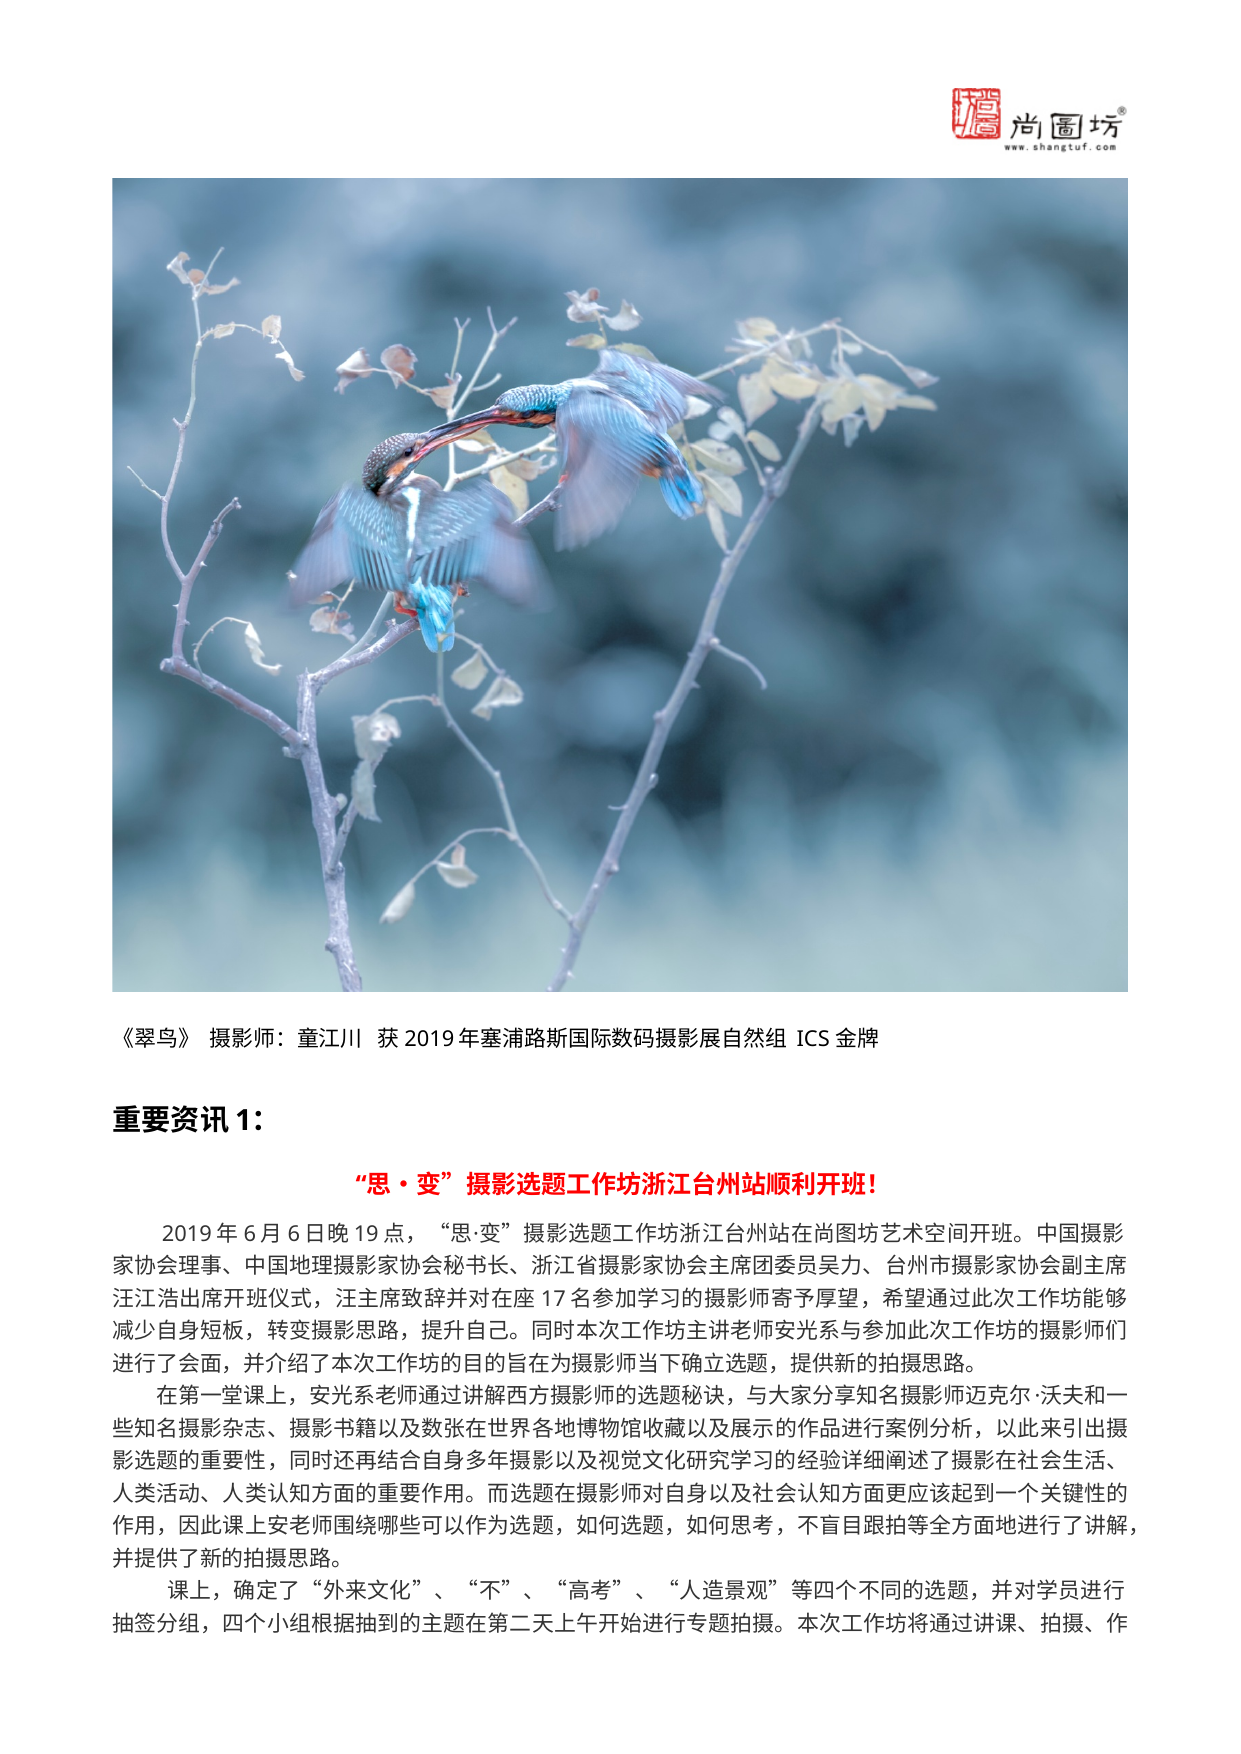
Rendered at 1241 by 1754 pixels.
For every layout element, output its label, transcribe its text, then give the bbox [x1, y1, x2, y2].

text 课上，确定了“外来文化”、“不”、“高考”、“人造景观”等四个不同的选题，并对学员进行抽签分组，四个小组根据抽到的主题在第二天上午开始进行专题拍摄。本次工作坊将通过讲课、拍摄、作品点评等多种方式结合，理念和实战的结合，力求让广大学员在摄影理念、拍摄思路和观察力的培养上有实质性的突破。 [112, 1573, 1128, 1606]
picture [112, 178, 1128, 992]
text 《翠鸟》 摄影师：童江川 获 2019年塞浦路斯国际数码摄影展自然组 ICS 金牌 [112, 1021, 1128, 1053]
text 2019年6月6日晚19点，“思·变”摄影选题工作坊浙江台州站在尚图坊艺术空间开班。中国摄影家协会理事、中国地理摄影家协会秘书长、浙江省摄影家协会主席团委员吴力、台州市摄影家协会副主席汪江浩出席开班仪式，汪主席致辞并对在座17名参加学习的摄影师寄予厚望，希望通过此次工作坊能够减少自身短板，转变摄影思路，提升自己。同时本次工作坊主讲老师安光系与参加此次工作坊的摄影师们进行了会面，并介绍了本次工作坊的目的旨在为摄影师当下确立选题，提供新的拍摄思路。 [112, 1216, 1128, 1249]
text “思•变”摄影选题工作坊浙江台州站顺利开班！ [112, 1151, 1128, 1216]
text 在第一堂课上，安光系老师通过讲解西方摄影师的选题秘诀，与大家分享知名摄影师迈克尔·沃夫和一些知名摄影杂志、摄影书籍以及数张在世界各地博物馆收藏以及展示的作品进行案例分析，以此来引出摄影选题的重要性，同时还再结合自身多年摄影以及视觉文化研究学习的经验详细阐述了摄影在社会生活、人类活动、人类认知方面的重要作用。而选题在摄影师对自身以及社会认知方面更应该起到一个关键性的作用，因此课上安老师围绕哪些可以作为选题，如何选题，如何思考，不盲目跟拍等全方面地进行了讲解，并提供了新的拍摄思路。 [112, 1378, 1128, 1411]
text 2019年6月6日晚19点，“思·变”摄影选题工作坊浙江台州站在尚图坊艺术空间开班。中国摄影家协会理事、中国地理摄影家协会秘书长、浙江省摄影家协会主席团委员吴力、台州市摄影家协会副主席汪江浩出席开班仪式，汪主席致辞并对在座17名参加学习的摄影师寄予厚望，希望通过此次工作坊能够减少自身短板，转变摄影思路，提升自己。同时本次工作坊主讲老师安光系与参加此次工作坊的摄影师们进行了会面，并介绍了本次工作坊的目的旨在为摄影师当下确立选题，提供新的拍摄思路。 [112, 1345, 1128, 1378]
text 重要资讯1： [112, 1086, 1128, 1151]
text 在第一堂课上，安光系老师通过讲解西方摄影师的选题秘诀，与大家分享知名摄影师迈克尔·沃夫和一些知名摄影杂志、摄影书籍以及数张在世界各地博物馆收藏以及展示的作品进行案例分析，以此来引出摄影选题的重要性，同时还再结合自身多年摄影以及视觉文化研究学习的经验详细阐述了摄影在社会生活、人类活动、人类认知方面的重要作用。而选题在摄影师对自身以及社会认知方面更应该起到一个关键性的作用，因此课上安老师围绕哪些可以作为选题，如何选题，如何思考，不盲目跟拍等全方面地进行了讲解，并提供了新的拍摄思路。 [112, 1540, 1128, 1573]
picture [951, 88, 1129, 155]
